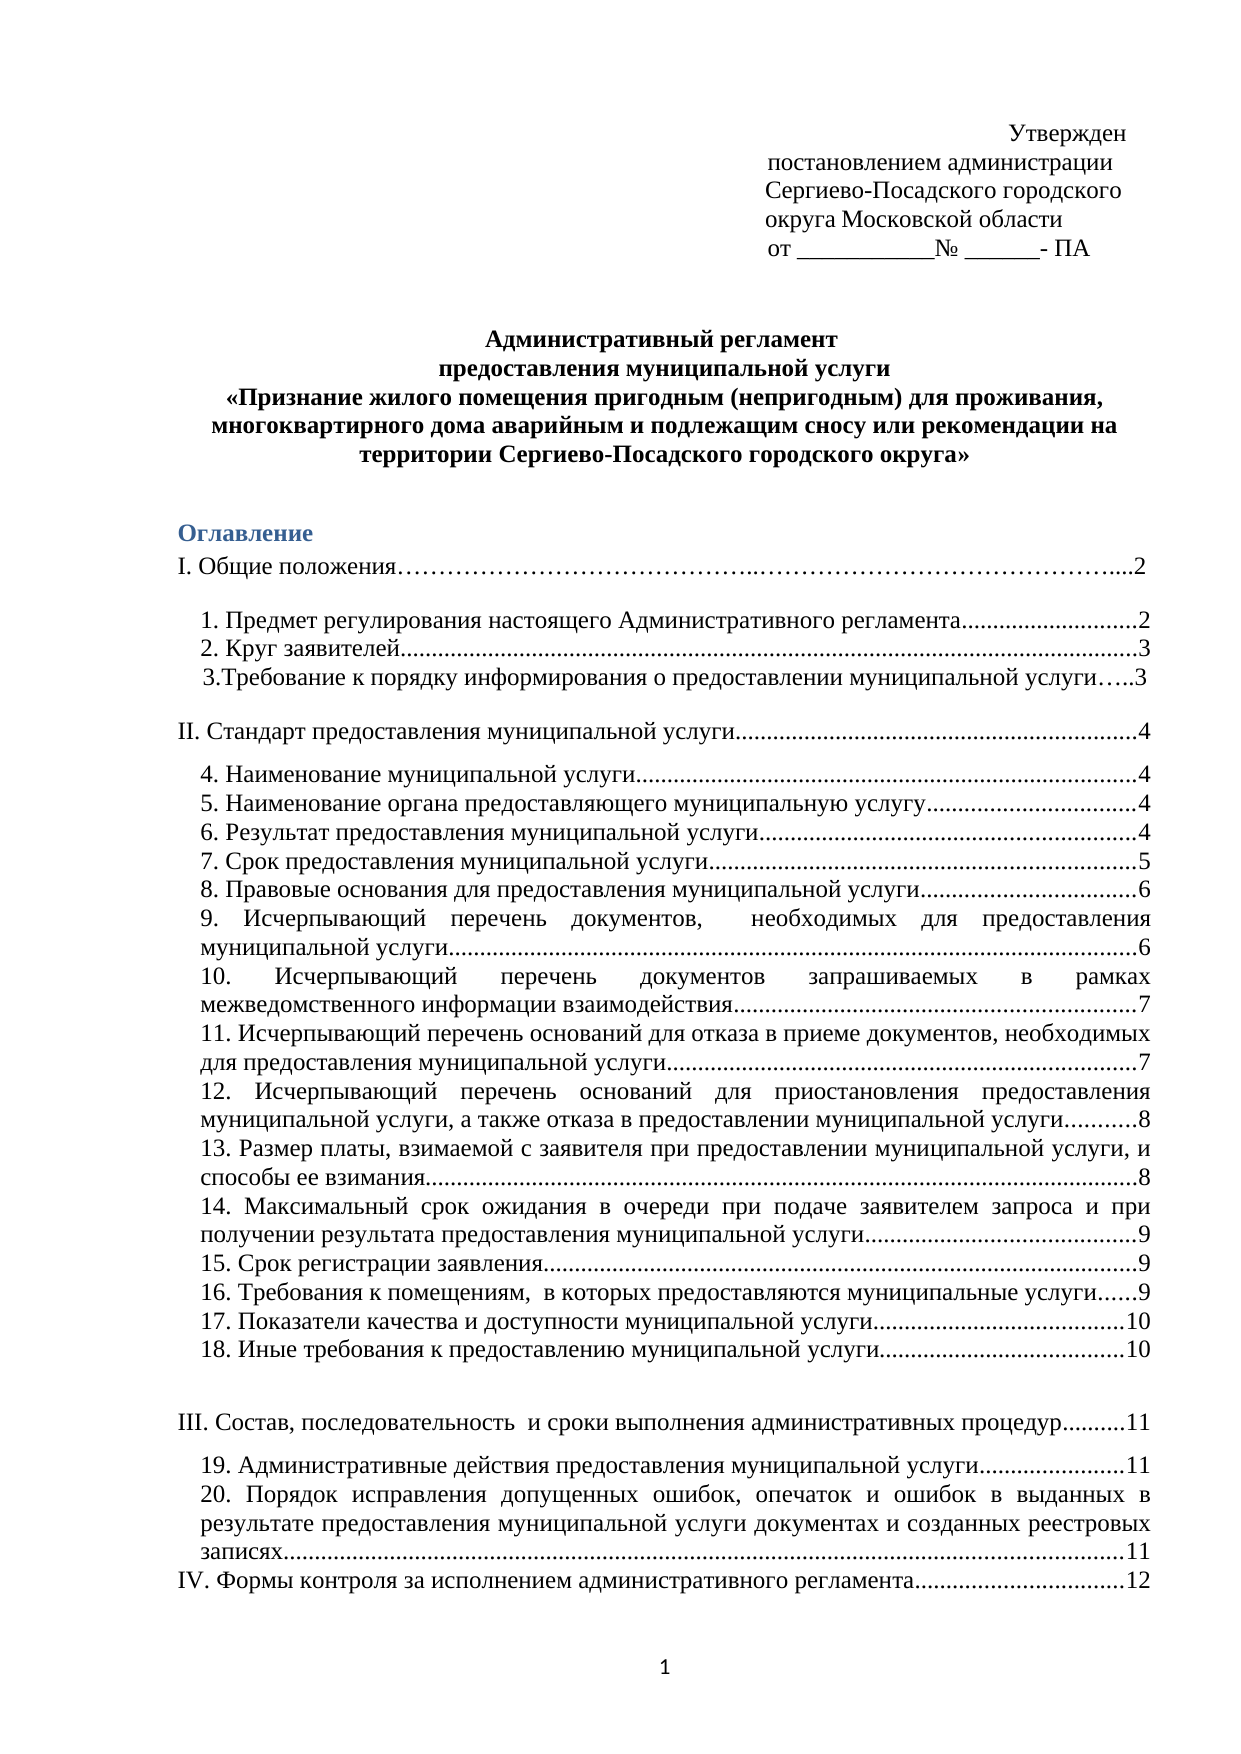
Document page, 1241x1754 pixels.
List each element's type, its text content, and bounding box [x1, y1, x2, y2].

text Утвержден [177, 118, 1152, 147]
text «Признание жилого помещения пригодным (непригодным) для проживания, многоквартирного дома аварийным и подлежащим сносу или рекомендации на территории Сергиево-Посадского городского округа» [177, 382, 1152, 468]
text Сергиево-Посадского городского [177, 176, 1152, 204]
text Административный регламент предоставления муниципальной услуги [177, 324, 1152, 382]
text постановлением администрации [177, 147, 1152, 176]
text округа Московской области от ___________№ ______- ПА [177, 204, 1152, 262]
